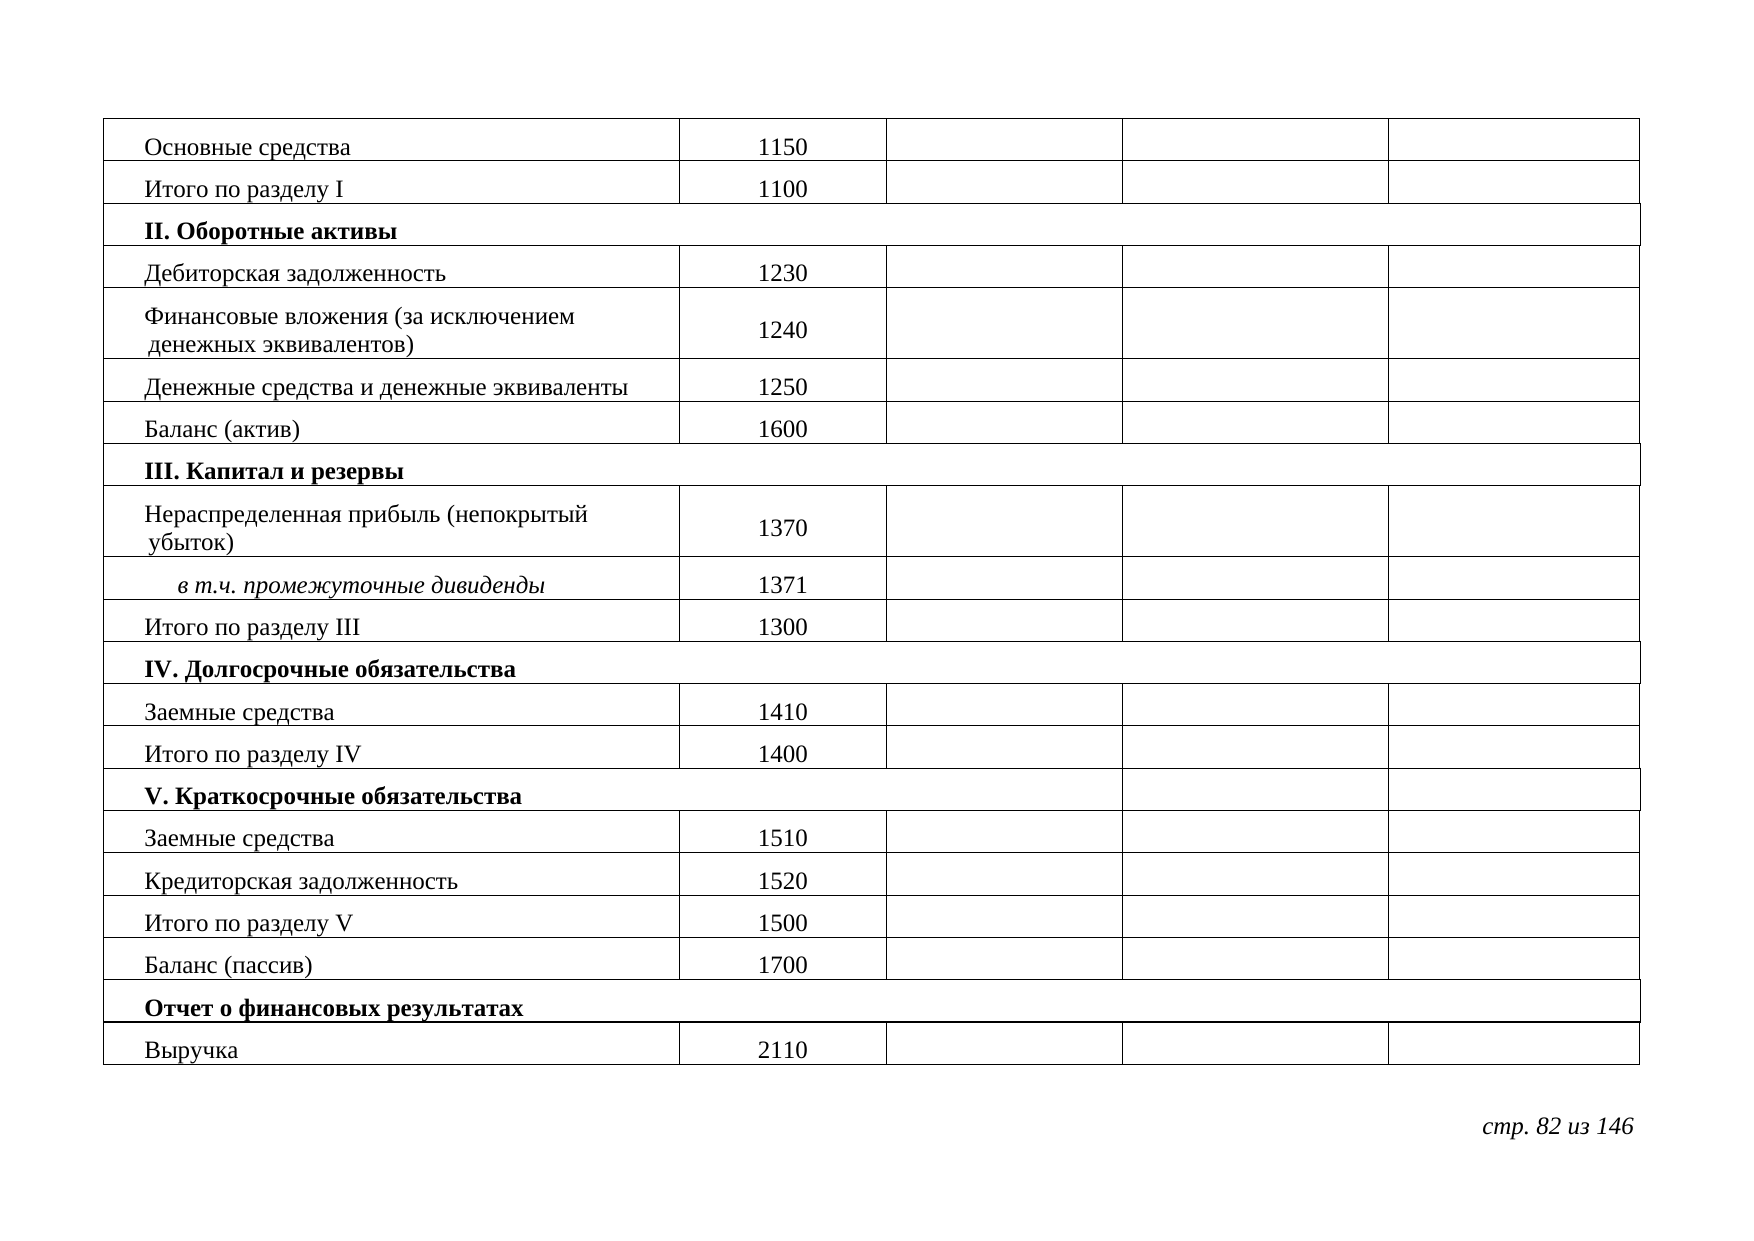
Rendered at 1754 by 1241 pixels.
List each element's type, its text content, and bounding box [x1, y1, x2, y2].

table_cell [1123, 288, 1388, 358]
table_cell Нераспределенная прибыль (непокрытый убыток) [104, 486, 679, 556]
table_cell [1389, 600, 1639, 641]
table_cell 1100 [680, 161, 886, 203]
table_cell [1389, 246, 1639, 287]
table_cell 1370 [680, 486, 886, 556]
table_cell Итого по разделу IV [104, 726, 679, 768]
table_cell [1123, 853, 1388, 894]
table_cell [1123, 938, 1388, 979]
table_cell [1123, 557, 1388, 598]
table_cell [887, 600, 1122, 641]
table_cell [1123, 811, 1388, 852]
table_cell Итого по разделу III [104, 600, 679, 641]
table_cell 1600 [680, 402, 886, 443]
table_cell II. Оборотные активы [104, 204, 1640, 245]
table_cell [1123, 359, 1388, 401]
table_cell [1389, 769, 1640, 810]
table_cell [1123, 246, 1388, 287]
table_cell V. Краткосрочные обязательства [104, 769, 1122, 810]
table_cell [1123, 769, 1388, 810]
table_cell Заемные средства [104, 684, 679, 725]
table_cell 1410 [680, 684, 886, 725]
table_cell [1389, 1023, 1639, 1064]
table_cell [1389, 288, 1639, 358]
table_cell [1389, 119, 1639, 160]
table_cell в т.ч. промежуточные дивиденды [104, 557, 679, 598]
table_cell [1389, 557, 1639, 598]
table_cell [887, 1023, 1122, 1064]
table_cell [1123, 600, 1388, 641]
table_cell [1123, 402, 1388, 443]
table_cell [1389, 684, 1639, 725]
table_cell 1250 [680, 359, 886, 401]
table_cell [887, 853, 1122, 894]
table_cell [887, 684, 1122, 725]
table_cell 1500 [680, 896, 886, 937]
table_cell 1240 [680, 288, 886, 358]
table_cell Отчет о финансовых результатах [104, 980, 1640, 1021]
table_cell III. Капитал и резервы [104, 444, 1640, 485]
table_cell Финансовые вложения (за исключением денежных эквивалентов) [104, 288, 679, 358]
table_cell [1123, 486, 1388, 556]
table_cell [1123, 726, 1388, 768]
table_cell [1123, 1023, 1388, 1064]
table_cell [887, 557, 1122, 598]
table_cell [887, 119, 1122, 160]
table_cell Итого по разделу I [104, 161, 679, 203]
table_cell [887, 938, 1122, 979]
table_cell 1230 [680, 246, 886, 287]
table_cell [1389, 853, 1639, 894]
table_cell [1389, 938, 1639, 979]
table_cell Баланс (пассив) [104, 938, 679, 979]
table_cell [1389, 161, 1639, 203]
table_cell 1520 [680, 853, 886, 894]
table_cell Кредиторская задолженность [104, 853, 679, 894]
table_cell [887, 161, 1122, 203]
table_cell [1389, 811, 1639, 852]
table_cell [887, 726, 1122, 768]
table_cell Дебиторская задолженность [104, 246, 679, 287]
table_cell [1389, 402, 1639, 443]
table_cell [1389, 896, 1639, 937]
table_cell 1371 [680, 557, 886, 598]
table_cell Итого по разделу V [104, 896, 679, 937]
table_cell [1123, 161, 1388, 203]
table_cell Баланс (актив) [104, 402, 679, 443]
table_cell [887, 246, 1122, 287]
table_cell Денежные средства и денежные эквиваленты [104, 359, 679, 401]
table_cell 1700 [680, 938, 886, 979]
table_cell 2110 [680, 1023, 886, 1064]
table_cell [1123, 896, 1388, 937]
table_cell 1510 [680, 811, 886, 852]
table_cell [887, 896, 1122, 937]
table_cell IV. Долгосрочные обязательства [104, 642, 1640, 683]
table_cell 1400 [680, 726, 886, 768]
table_cell [1389, 486, 1639, 556]
table_cell [887, 288, 1122, 358]
table_cell Основные средства [104, 119, 679, 160]
table_cell [887, 486, 1122, 556]
table_cell 1150 [680, 119, 886, 160]
table_cell [887, 402, 1122, 443]
table_cell [1389, 726, 1639, 768]
table_cell [887, 359, 1122, 401]
table_cell [1123, 119, 1388, 160]
table_cell Заемные средства [104, 811, 679, 852]
table_cell [887, 811, 1122, 852]
table_cell [1389, 359, 1639, 401]
table_cell 1300 [680, 600, 886, 641]
table_cell Выручка [104, 1023, 679, 1064]
table_cell [1123, 684, 1388, 725]
